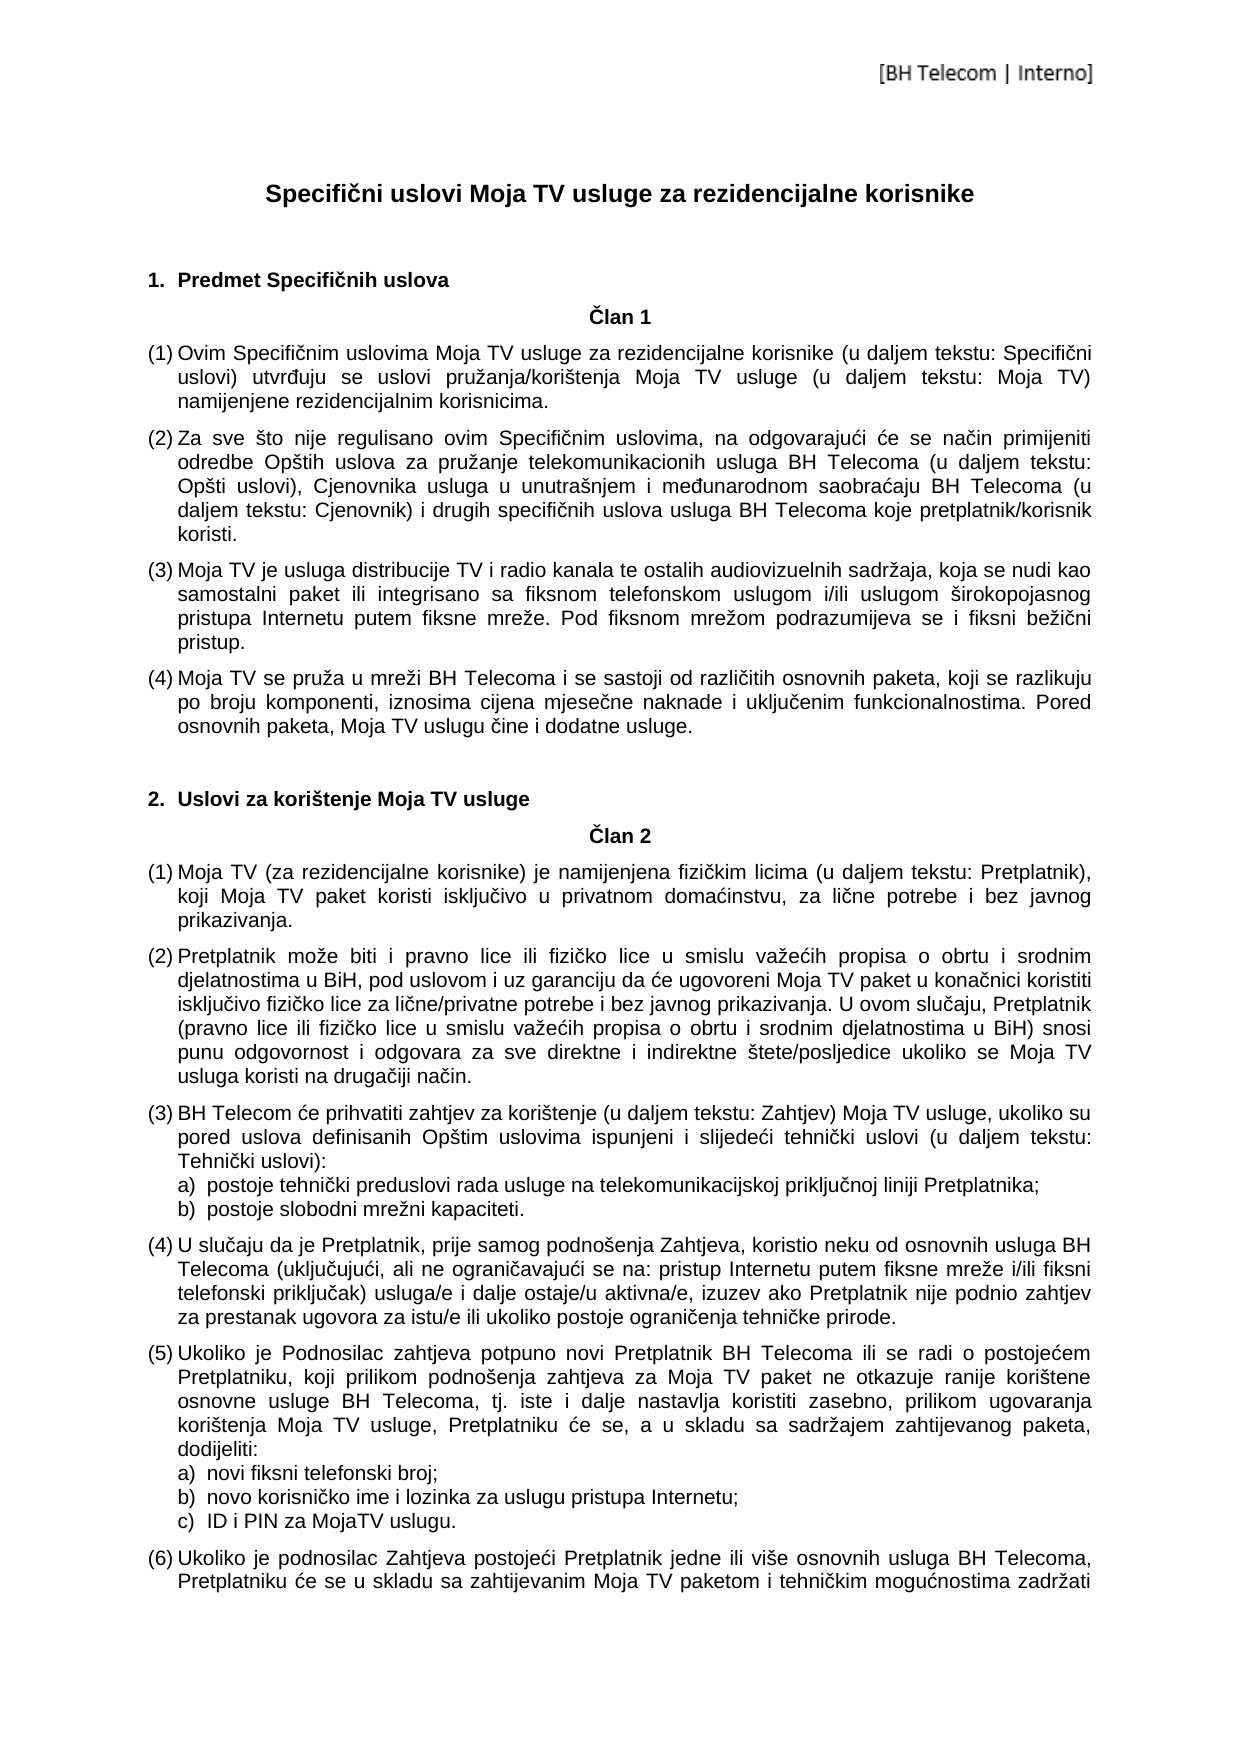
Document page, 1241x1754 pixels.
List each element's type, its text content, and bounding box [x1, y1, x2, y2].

picture [880, 64, 1093, 84]
list Uslovi za korištenje Moja TV usluge [148, 787, 1093, 811]
list novo korisničko ime i lozinka za uslugu pristupa Internetu; [177, 1485, 1093, 1509]
list novi fiksni telefonski broj; [177, 1461, 1093, 1485]
list BH Telecom će prihvatiti zahtjev za korištenje (u daljem tekstu: Zahtjev) Moja TV usluge, ukoliko su pored uslova definisanih Opštim uslovima ispunjeni i slijedeći tehnički uslovi (u daljem tekstu: Tehnički uslovi): [148, 1101, 1093, 1172]
list U slučaju da je Pretplatnik, prije samog podnošenja Zahtjeva, koristio neku od osnovnih usluga BH Telecoma (uključujući, ali ne ograničavajući se na: pristup Internetu putem fiksne mreže i/ili fiksni telefonski priključak) usluga/e i dalje ostaje/u aktivna/e, izuzev ako Pretplatnik nije podnio zahtjev za prestanak ugovora za istu/e ili ukoliko postoje ograničenja tehničke prirode. [148, 1233, 1093, 1329]
list Ukoliko je Podnosilac zahtjeva potpuno novi Pretplatnik BH Telecoma ili se radi o postojećem Pretplatniku, koji prilikom podnošenja zahtjeva za Moja TV paket ne otkazuje ranije korištene osnovne usluge BH Telecoma, tj. iste i dalje nastavlja koristiti zasebno, prilikom ugovaranja korištenja Moja TV usluge, Pretplatniku će se, a u skladu sa sadržajem zahtijevanog paketa, dodijeliti: [148, 1341, 1093, 1461]
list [148, 1545, 1093, 1593]
list Moja TV je usluga distribucije TV i radio kanala te ostalih audiovizuelnih sadržaja, koja se nudi kao samostalni paket ili integrisano sa fiksnom telefonskom uslugom i/ili uslugom širokopojasnog pristupa Internetu putem fiksne mreže. Pod fiksnom mrežom podrazumijeva se i fiksni bežični pristup. [148, 558, 1093, 654]
list Moja TV (za rezidencijalne korisnike) je namijenjena fizičkim licima (u daljem tekstu: Pretplatnik), koji Moja TV paket koristi isključivo u privatnom domaćinstvu, za lične potrebe i bez javnog prikazivanja. [148, 860, 1093, 932]
list Predmet Specifičnih uslova [148, 268, 1093, 292]
text Specifični uslovi Moja TV usluge za rezidencijalne korisnike [148, 179, 1093, 208]
list Moja TV se pruža u mreži BH Telecoma i se sastoji od različitih osnovnih paketa, koji se razlikuju po broju komponenti, iznosima cijena mjesečne naknade i uključenim funkcionalnostima. Pored osnovnih paketa, Moja TV uslugu čine i dodatne usluge. [148, 666, 1093, 738]
list postoje slobodni mrežni kapaciteti. [177, 1196, 1093, 1220]
list Za sve što nije regulisano ovim Specifičnim uslovima, na odgovarajući će se način primijeniti odredbe Opštih uslova za pružanje telekomunikacionih usluga BH Telecoma (u daljem tekstu: Opšti uslovi), Cjenovnika usluga u unutrašnjem i međunarodnom saobraćaju BH Telecoma (u daljem tekstu: Cjenovnik) i drugih specifičnih uslova usluga BH Telecoma koje pretplatnik/korisnik koristi. [148, 426, 1093, 545]
list Pretplatnik može biti i pravno lice ili fizičko lice u smislu važećih propisa o obrtu i srodnim djelatnostima u BiH, pod uslovom i uz garanciju da će ugovoreni Moja TV paket u konačnici koristiti isključivo fizičko lice za lične/privatne potrebe i bez javnog prikazivanja. U ovom slučaju, Pretplatnik (pravno lice ili fizičko lice u smislu važećih propisa o obrtu i srodnim djelatnostima u BiH) snosi punu odgovornost i odgovara za sve direktne i indirektne štete/posljedice ukoliko se Moja TV usluga koristi na drugačiji način. [148, 944, 1093, 1088]
list postoje tehnički preduslovi rada usluge na telekomunikacijskoj priključnoj liniji Pretplatnika; [177, 1172, 1093, 1196]
text Član 1 [148, 305, 1093, 329]
text Član 2 [148, 823, 1093, 847]
list ID i PIN za MojaTV uslugu. [177, 1509, 1093, 1533]
list Ovim Specifičnim uslovima Moja TV usluge za rezidencijalne korisnike (u daljem tekstu: Specifični uslovi) utvrđuju se uslovi pružanja/korištenja Moja TV usluge (u daljem tekstu: Moja TV) namijenjene rezidencijalnim korisnicima. [148, 341, 1093, 413]
